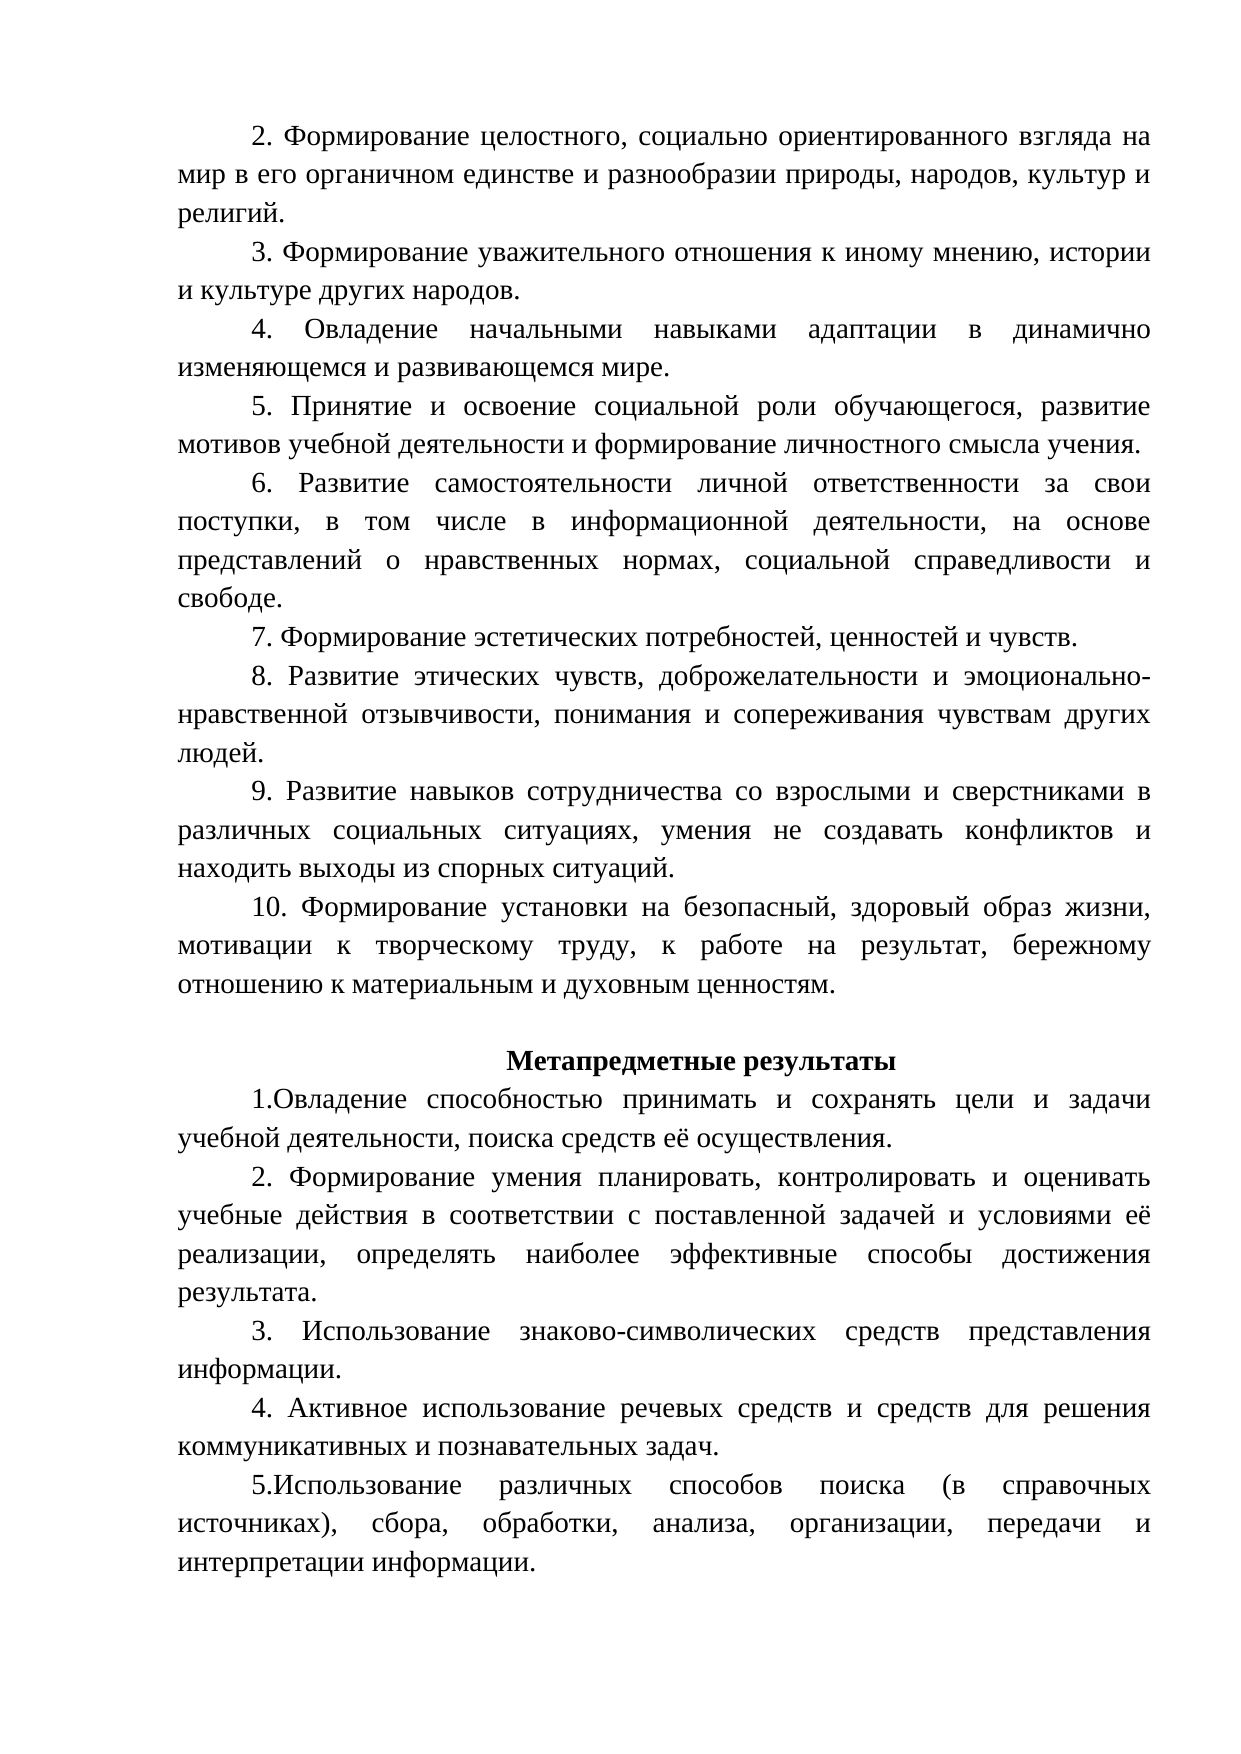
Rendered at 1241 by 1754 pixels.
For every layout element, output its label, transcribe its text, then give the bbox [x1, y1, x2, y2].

text 3. Формирование уважительного отношения к иному мнению, истории и культуре других народов. [177, 234, 1152, 306]
text 5. Принятие и освоение социальной роли обучающегося, развитие мотивов учебной деятельности и формирование личностного смысла учения. [177, 388, 1152, 460]
text Метапредметные результаты [177, 1043, 1152, 1077]
text 9. Развитие навыков сотрудничества со взрослыми и сверстниками в различных социальных ситуациях, умения не создавать конфликтов и находить выходы из спорных ситуаций. [177, 773, 1152, 884]
text 2. Формирование умения планировать, контролировать и оценивать учебные действия в соответствии с поставленной задачей и условиями её реализации, определять наиболее эффективные способы достижения результата. [177, 1159, 1152, 1308]
text 4. Овладение начальными навыками адаптации в динамично изменяющемся и развивающемся мире. [177, 311, 1152, 383]
text 8. Развитие этических чувств, доброжелательности и эмоционально-нравственной отзывчивости, понимания и сопереживания чувствам других людей. [177, 658, 1152, 768]
text 10. Формирование установки на безопасный, здоровый образ жизни, мотивации к творческому труду, к работе на результат, бережному отношению к материальным и духовным ценностям. [177, 889, 1152, 999]
text 1.Овладение способностью принимать и сохранять цели и задачи учебной деятельности, поиска средств её осуществления. [177, 1082, 1152, 1154]
text 7. Формирование эстетических потребностей, ценностей и чувств. [177, 619, 1152, 653]
text 6. Развитие самостоятельности личной ответственности за свои поступки, в том числе в информационной деятельности, на основе представлений о нравственных нормах, социальной справедливости и свободе. [177, 465, 1152, 614]
text 5.Использование различных способов поиска (в справочных источниках), сбора, обработки, анализа, организации, передачи и интерпретации информации. [177, 1467, 1152, 1578]
text 2. Формирование целостного, социально ориентированного взгляда на мир в его органичном единстве и разнообразии природы, народов, культур и религий. [177, 118, 1152, 229]
text 3. Использование знаково-символических средств представления информации. [177, 1313, 1152, 1385]
text 4. Активное использование речевых средств и средств для решения коммуникативных и познавательных задач. [177, 1390, 1152, 1462]
